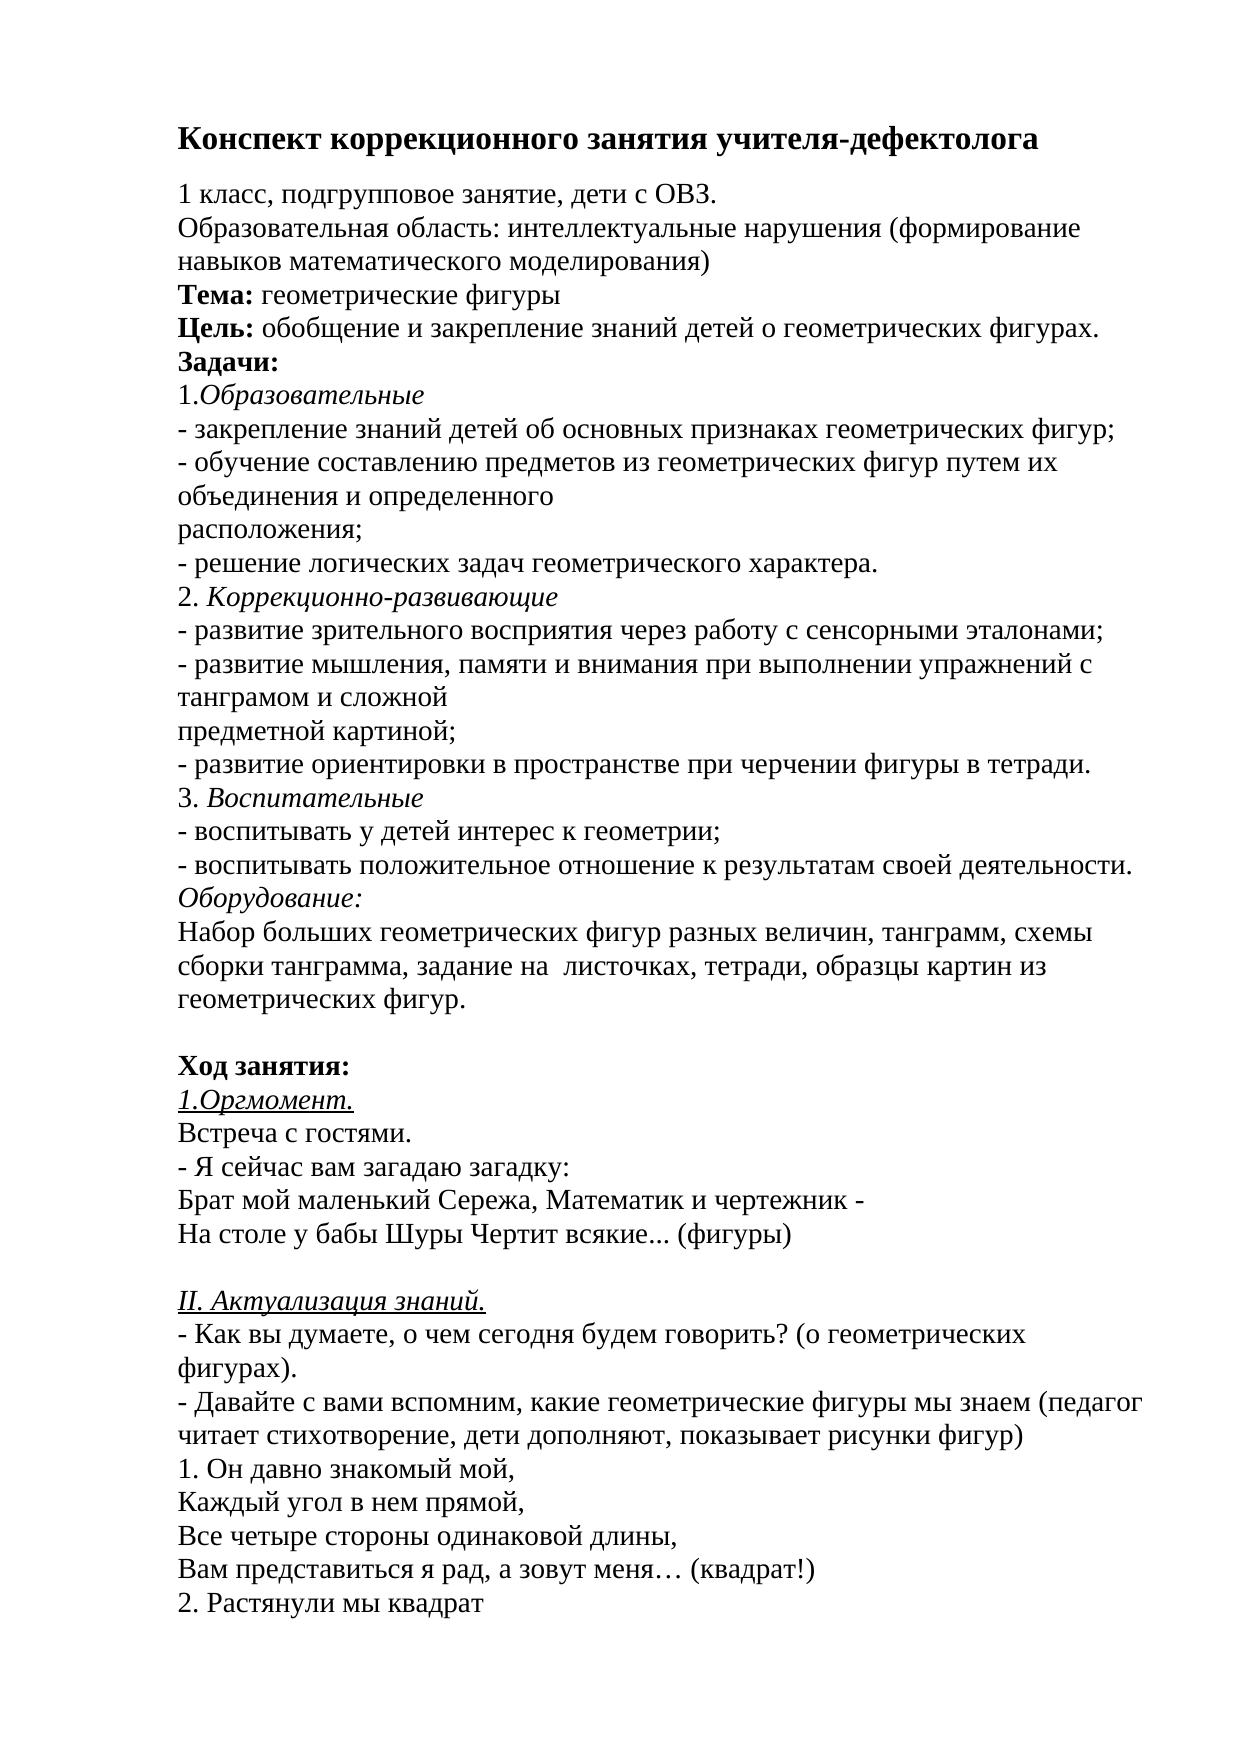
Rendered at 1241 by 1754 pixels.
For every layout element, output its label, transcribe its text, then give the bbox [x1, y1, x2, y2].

text - Давайте с вами вспомним, какие геометрические фигуры мы знаем (педагог читает стихотворение, дети дополняют, показывает рисунки фигур) [177, 1384, 1152, 1451]
text предметной картиной; [177, 713, 1152, 746]
text Задачи: [177, 344, 1152, 377]
text - обучение составлению предметов из геометрических фигур путем их объединения и определенного [177, 444, 1152, 512]
text Оборудование: [177, 881, 1152, 914]
text Встреча с гостями. [177, 1115, 1152, 1149]
text II. Актуализация знаний. [177, 1283, 1152, 1317]
text Набор больших геометрических фигур разных величин, танграмм, схемы сборки танграмма, задание на листочках, тетради, образцы картин из геометрических фигур. [177, 914, 1152, 1015]
text - развитие мышления, памяти и внимания при выполнении упражнений с танграмом и сложной [177, 646, 1152, 713]
text 1.Образовательные [177, 377, 1152, 411]
text Образовательная область: интеллектуальные нарушения (формирование навыков математического моделирования) [177, 210, 1152, 277]
text 1.Оргмомент. [177, 1082, 1152, 1115]
text - развитие зрительного восприятия через работу с сенсорными эталонами; [177, 612, 1152, 646]
text 1 класс, подгрупповое занятие, дети с ОВЗ. [177, 176, 1152, 210]
text - развитие ориентировки в пространстве при черчении фигуры в тетради. [177, 746, 1152, 780]
text 1. Он давно знакомый мой, [177, 1451, 1152, 1484]
text расположения; [177, 512, 1152, 545]
text Тема: геометрические фигуры [177, 277, 1152, 310]
text - Я сейчас вам загадаю загадку: [177, 1149, 1152, 1182]
text Конспект коррекционного занятия учителя-дефектолога [177, 118, 1152, 156]
text - закрепление знаний детей об основных признаках геометрических фигур; [177, 411, 1152, 444]
text Все четыре стороны одинаковой длины, [177, 1518, 1152, 1551]
text Вам представиться я рад, а зовут меня… (квадрат!) [177, 1551, 1152, 1585]
text 3. Воспитательные [177, 780, 1152, 813]
text - воспитывать положительное отношение к результатам своей деятельности. [177, 847, 1152, 881]
text 2. Растянули мы квадрат [177, 1585, 1152, 1618]
text - решение логических задач геометрического характера. [177, 545, 1152, 579]
text На столе у бабы Шуры Чертит всякие... (фигуры) [177, 1216, 1152, 1249]
text Цель: обобщение и закрепление знаний детей о геометрических фигурах. [177, 310, 1152, 344]
text 2. Коррекционно-развивающие [177, 579, 1152, 612]
text Ход занятия: [177, 1048, 1152, 1082]
text Брат мой маленький Сережа, Математик и чертежник - [177, 1182, 1152, 1216]
text - Как вы думаете, о чем сегодня будем говорить? (о геометрических фигурах). [177, 1317, 1152, 1384]
text Каждый угол в нем прямой, [177, 1484, 1152, 1518]
text - воспитывать у детей интерес к геометрии; [177, 813, 1152, 847]
